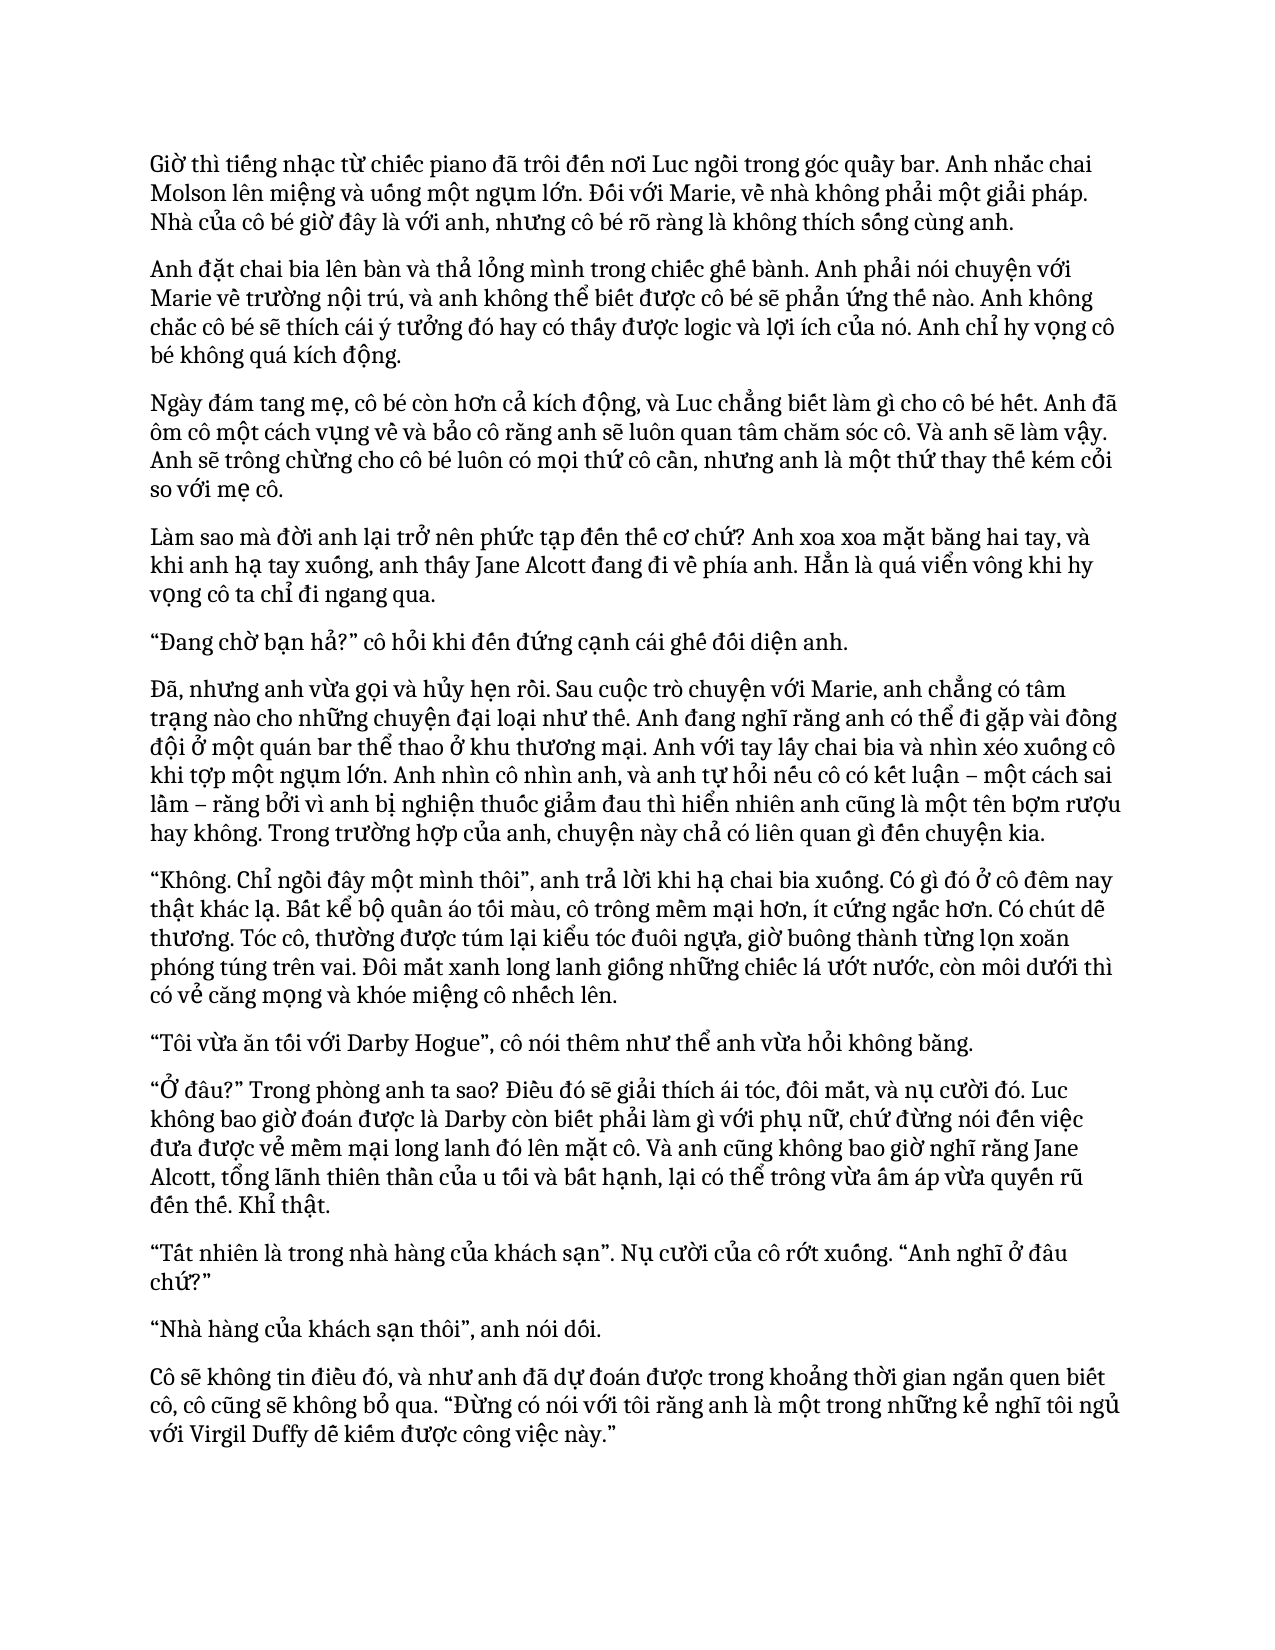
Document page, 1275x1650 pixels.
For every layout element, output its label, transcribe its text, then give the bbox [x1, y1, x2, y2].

text Ngày đám tang mẹ, cô bé còn hơn cả kích động, và Luc chẳng biết làm gì cho cô bé hết. Anh đã ôm cô một cách vụng về và bảo cô rằng anh sẽ luôn quan tâm chăm sóc cô. Và anh sẽ làm vậy. Anh sẽ trông chừng cho cô bé luôn có mọi thứ cô cần, nhưng anh là một thứ thay thế kém cỏi so với mẹ cô. [150, 389, 1125, 504]
text Giờ thì tiếng nhạc từ chiếc piano đã trôi đến nơi Luc ngồi trong góc quầy bar. Anh nhắc chai Molson lên miệng và uống một ngụm lớn. Đối với Marie, về nhà không phải một giải pháp. Nhà của cô bé giờ đây là với anh, nhưng cô bé rõ ràng là không thích sống cùng anh. [150, 150, 1125, 236]
text “Không. Chỉ ngồi đây một mình thôi”, anh trả lời khi hạ chai bia xuống. Có gì đó ở cô đêm nay thật khác lạ. Bất kể bộ quần áo tối màu, cô trông mềm mại hơn, ít cứng ngắc hơn. Có chút dễ thương. Tóc cô, thường được túm lại kiểu tóc đuôi ngựa, giờ buông thành từng lọn xoăn phóng túng trên vai. Đôi mắt xanh long lanh giống những chiếc lá ướt nước, còn môi dưới thì có vẻ căng mọng và khóe miệng cô nhếch lên. [150, 866, 1125, 1010]
text Đã, nhưng anh vừa gọi và hủy hẹn rồi. Sau cuộc trò chuyện với Marie, anh chẳng có tâm trạng nào cho những chuyện đại loại như thế. Anh đang nghĩ rằng anh có thể đi gặp vài đồng đội ở một quán bar thể thao ở khu thương mại. Anh với tay lấy chai bia và nhìn xéo xuống cô khi tợp một ngụm lớn. Anh nhìn cô nhìn anh, và anh tự hỏi nếu cô có kết luận – một cách sai lầm – rằng bởi vì anh bị nghiện thuốc giảm đau thì hiển nhiên anh cũng là một tên bợm rượu hay không. Trong trường hợp của anh, chuyện này chả có liên quan gì đến chuyện kia. [150, 675, 1125, 847]
text “Nhà hàng của khách sạn thôi”, anh nói dối. [150, 1315, 1125, 1344]
text “Ở đâu?” Trong phòng anh ta sao? Điều đó sẽ giải thích ái tóc, đôi mắt, và nụ cười đó. Luc không bao giờ đoán được là Darby còn biết phải làm gì với phụ nữ, chứ đừng nói đến việc đưa được vẻ mềm mại long lanh đó lên mặt cô. Và anh cũng không bao giờ nghĩ rằng Jane Alcott, tổng lãnh thiên thần của u tối và bất hạnh, lại có thể trông vừa ấm áp vừa quyến rũ đến thế. Khỉ thật. [150, 1076, 1125, 1220]
text Làm sao mà đời anh lại trở nên phức tạp đến thế cơ chứ? Anh xoa xoa mặt bằng hai tay, và khi anh hạ tay xuống, anh thấy Jane Alcott đang đi về phía anh. Hẳn là quá viển vông khi hy vọng cô ta chỉ đi ngang qua. [150, 522, 1125, 609]
text “Tôi vừa ăn tối với Darby Hogue”, cô nói thêm như thể anh vừa hỏi không bằng. [150, 1029, 1125, 1057]
text Anh đặt chai bia lên bàn và thả lỏng mình trong chiếc ghế bành. Anh phải nói chuyện với Marie về trường nội trú, và anh không thể biết được cô bé sẽ phản ứng thế nào. Anh không chắc cô bé sẽ thích cái ý tưởng đó hay có thấy được logic và lợi ích của nó. Anh chỉ hy vọng cô bé không quá kích động. [150, 255, 1125, 370]
text Cô sẽ không tin điều đó, và như anh đã dự đoán được trong khoảng thời gian ngắn quen biết cô, cô cũng sẽ không bỏ qua. “Đừng có nói với tôi rằng anh là một trong những kẻ nghĩ tôi ngủ với Virgil Duffy dễ kiếm được công việc này.” [150, 1362, 1125, 1449]
text “Tất nhiên là trong nhà hàng của khách sạn”. Nụ cười của cô rớt xuống. “Anh nghĩ ở đâu chứ?” [150, 1239, 1125, 1296]
text “Đang chờ bạn hả?” cô hỏi khi đến đứng cạnh cái ghế đối diện anh. [150, 627, 1125, 656]
